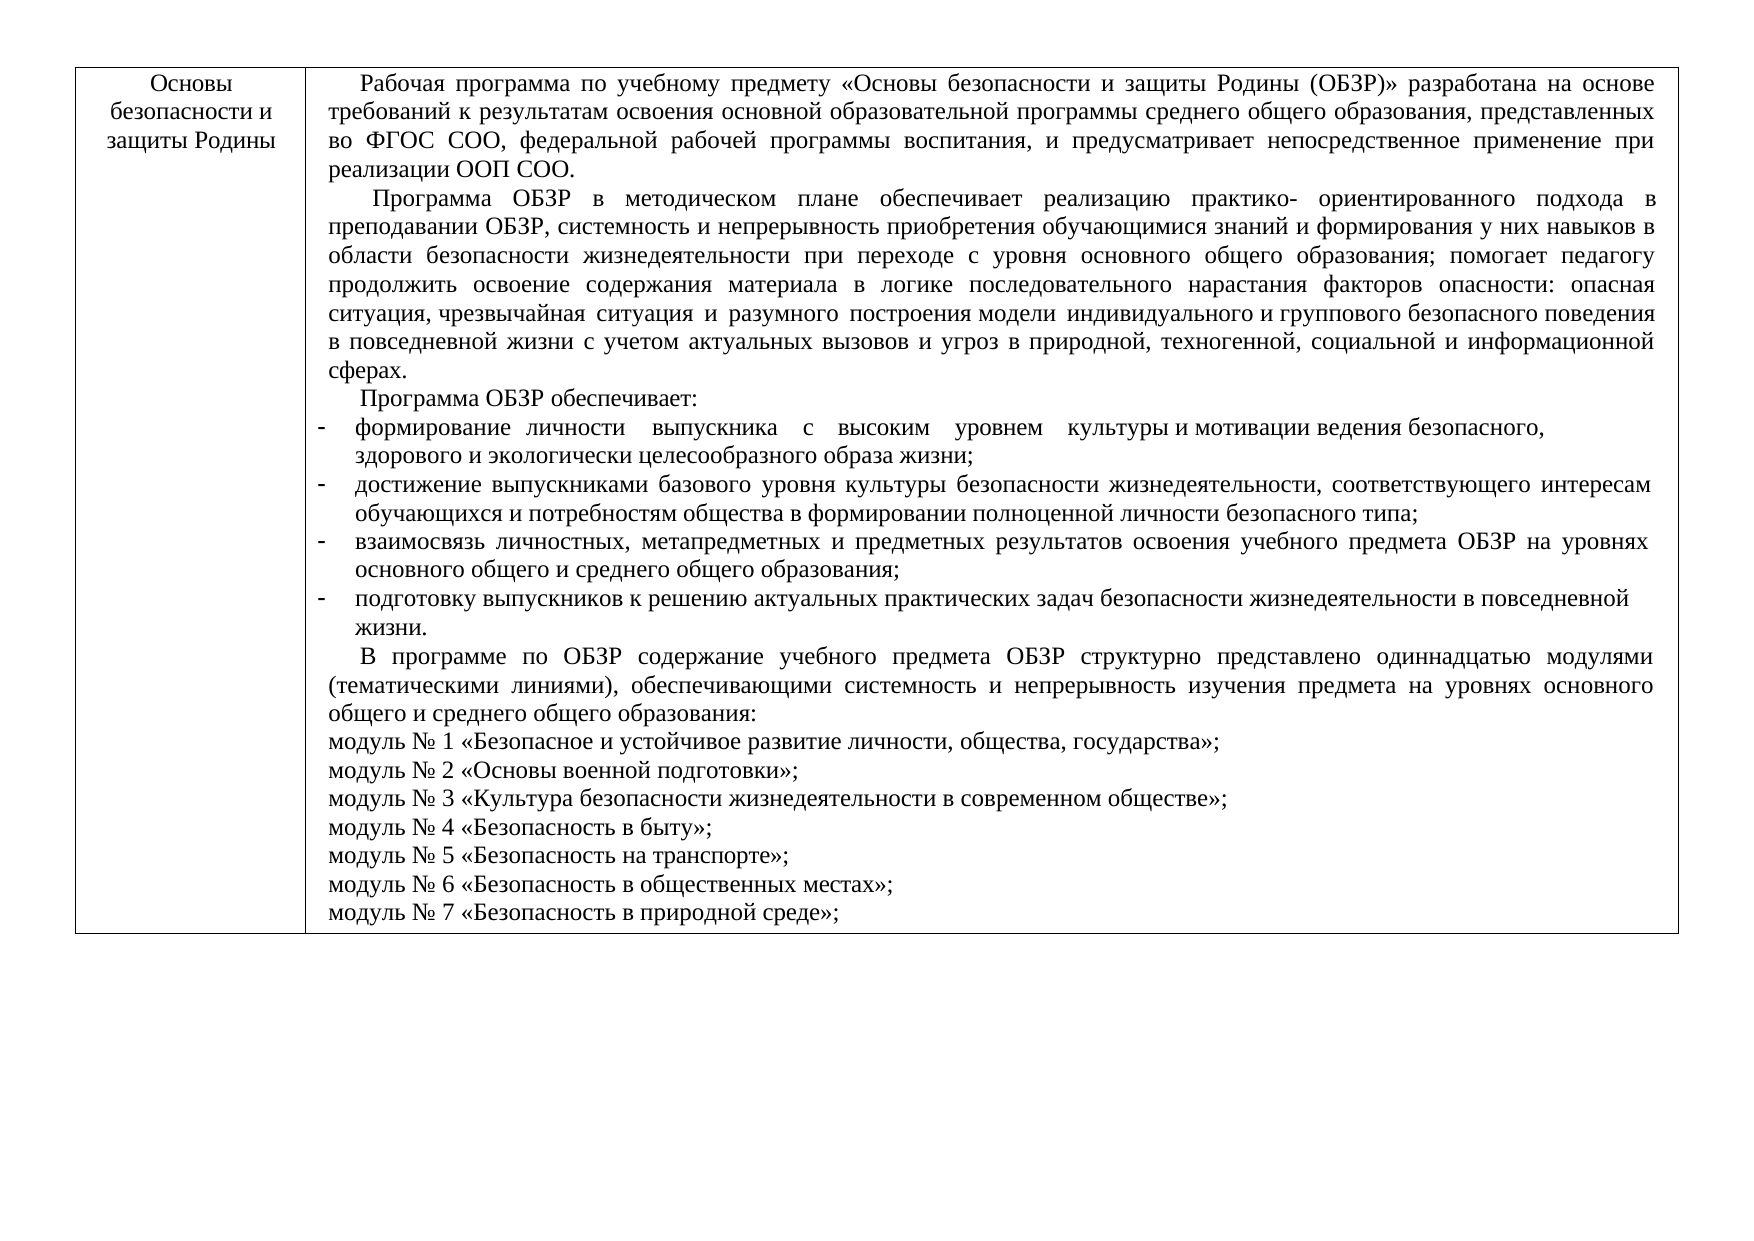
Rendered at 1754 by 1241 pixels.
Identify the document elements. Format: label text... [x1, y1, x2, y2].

table_header Рабочая программа по учебному предмету «Основы безопасности и защиты Родины (ОБЗР)» разработана на основе требований к результатам освоения основной образовательной программы среднего общего образования, представленных во ФГОС СОО, федеральной рабочей программы воспитания, и предусматривает непосредственное применение при реализации ООП СОО. Программа ОБЗР в методическом плане обеспечивает реализацию практико- ориентированного подхода в преподавании ОБЗР, системность и непрерывность приобретения обучающимися знаний и формирования у них навыков в области безопасности жизнедеятельности при переходе с уровня основного общего образования; помогает педагогу продолжить освоение содержания материала в логике последовательного нарастания факторов опасности: опасная ситуация, чрезвычайная ситуация и разумного построения модели индивидуального и группового безопасного поведения в повседневной жизни с учетом актуальных вызовов и угроз в природной, техногенной, социальной и информационной сферах. Программа ОБЗР обеспечивает: формирование личности выпускника с высоким уровнем культуры и мотивации ведения безопасного, здорового и экологически целесообразного образа жизни; достижение выпускниками базового уровня культуры безопасности жизнедеятельности, соответствующего интересам обучающихся и потребностям общества в формировании полноценной личности безопасного типа; взаимосвязь личностных, метапредметных и предметных результатов освоения учебного предмета ОБЗР на уровнях основного общего и среднего общего образования; подготовку выпускников к решению актуальных практических задач безопасности жизнедеятельности в повседневной жизни. В программе по ОБЗР содержание учебного предмета ОБЗР структурно представлено одиннадцатью модулями (тематическими линиями), обеспечивающими системность и непрерывность изучения предмета на уровнях основного общего и среднего общего образования: модуль № 1 «Безопасное и устойчивое развитие личности, общества, государства»; модуль № 2 «Основы военной подготовки»; модуль № 3 «Культура безопасности жизнедеятельности в современном обществе»; модуль № 4 «Безопасность в быту»; модуль № 5 «Безопасность на транспорте»; модуль № 6 «Безопасность в общественных местах»; модуль № 7 «Безопасность в природной среде»; [306, 68, 1678, 932]
table_header Основы безопасности и защиты Родины [76, 68, 305, 932]
